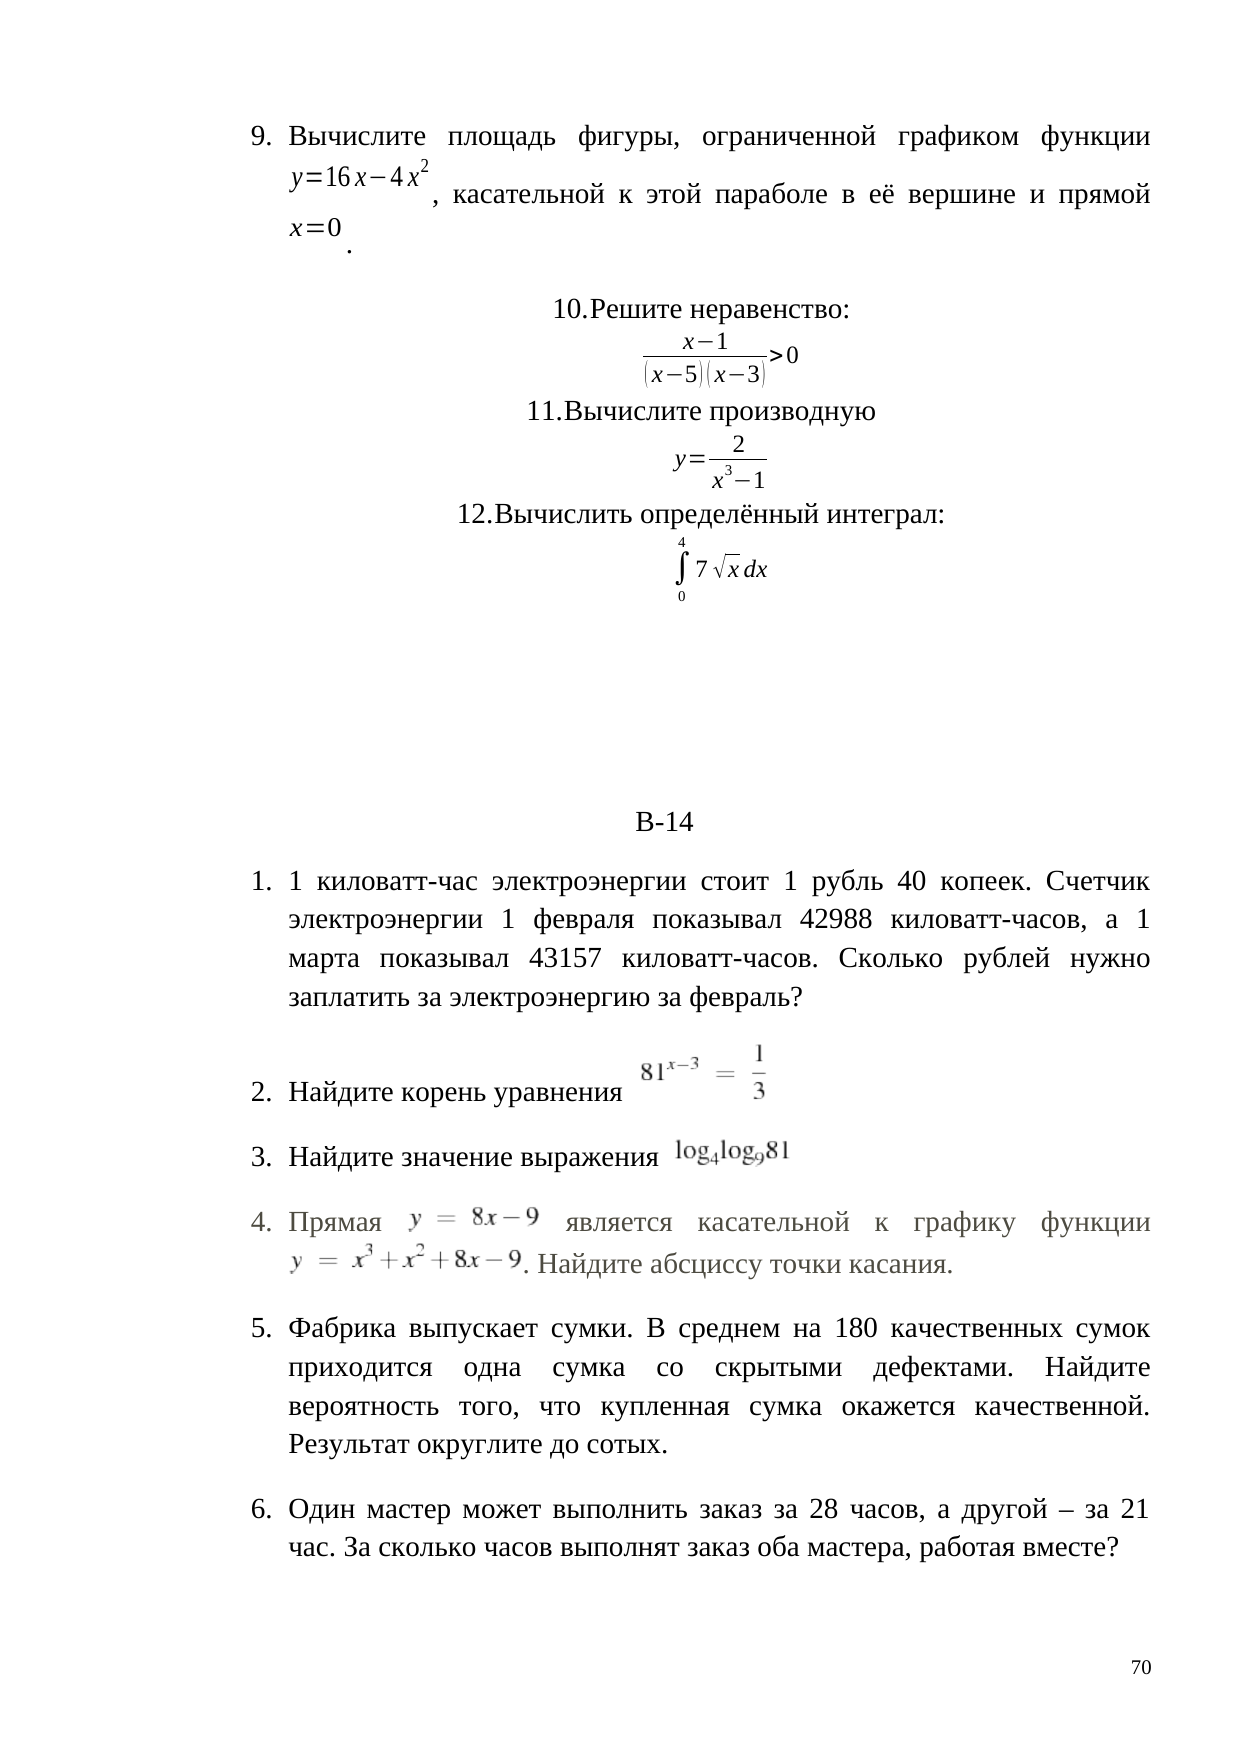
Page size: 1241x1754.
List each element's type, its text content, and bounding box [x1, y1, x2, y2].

picture [673, 1138, 794, 1167]
list Найдите корень уравнения [251, 1043, 1152, 1135]
list Фабрика выпускает сумки. В среднем на 180 качественных сумок приходится одна сумка со скрытыми дефектами. Найдите вероятность того, что купленная сумка окажется качественной. Результат округлите до сотых. [251, 1311, 1152, 1487]
list Один мастер может выполнить заказ за 28 часов, а другой – за 21 час. За сколько часов выполнят заказ оба мастера, работая вместе? [251, 1491, 1152, 1591]
list Вычислите площадь фигуры, ограниченной графиком функции , касательной к этой параболе в её вершине и прямой . [251, 118, 1152, 287]
list Найдите значение выражения [251, 1138, 1152, 1200]
list Прямая является касательной к графику функции . Найдите абсциссу точки касания. [251, 1204, 1152, 1307]
list Решите неравенство: [251, 291, 1152, 390]
list Вычислите производную [251, 393, 1152, 493]
list 1 киловатт-час электроэнергии стоит 1 рубль 40 копеек. Счетчик электроэнергии 1 февраля показывал 42988 киловатт-часов, а 1 марта показывал 43157 киловатт-часов. Сколько рублей нужно заплатить за электроэнергию за февраль? [251, 863, 1152, 1040]
picture [637, 1043, 768, 1101]
list Вычислить определённый интеграл: [251, 496, 1152, 604]
text В-14 [177, 804, 1152, 837]
picture [288, 1242, 523, 1274]
picture [406, 1204, 541, 1232]
